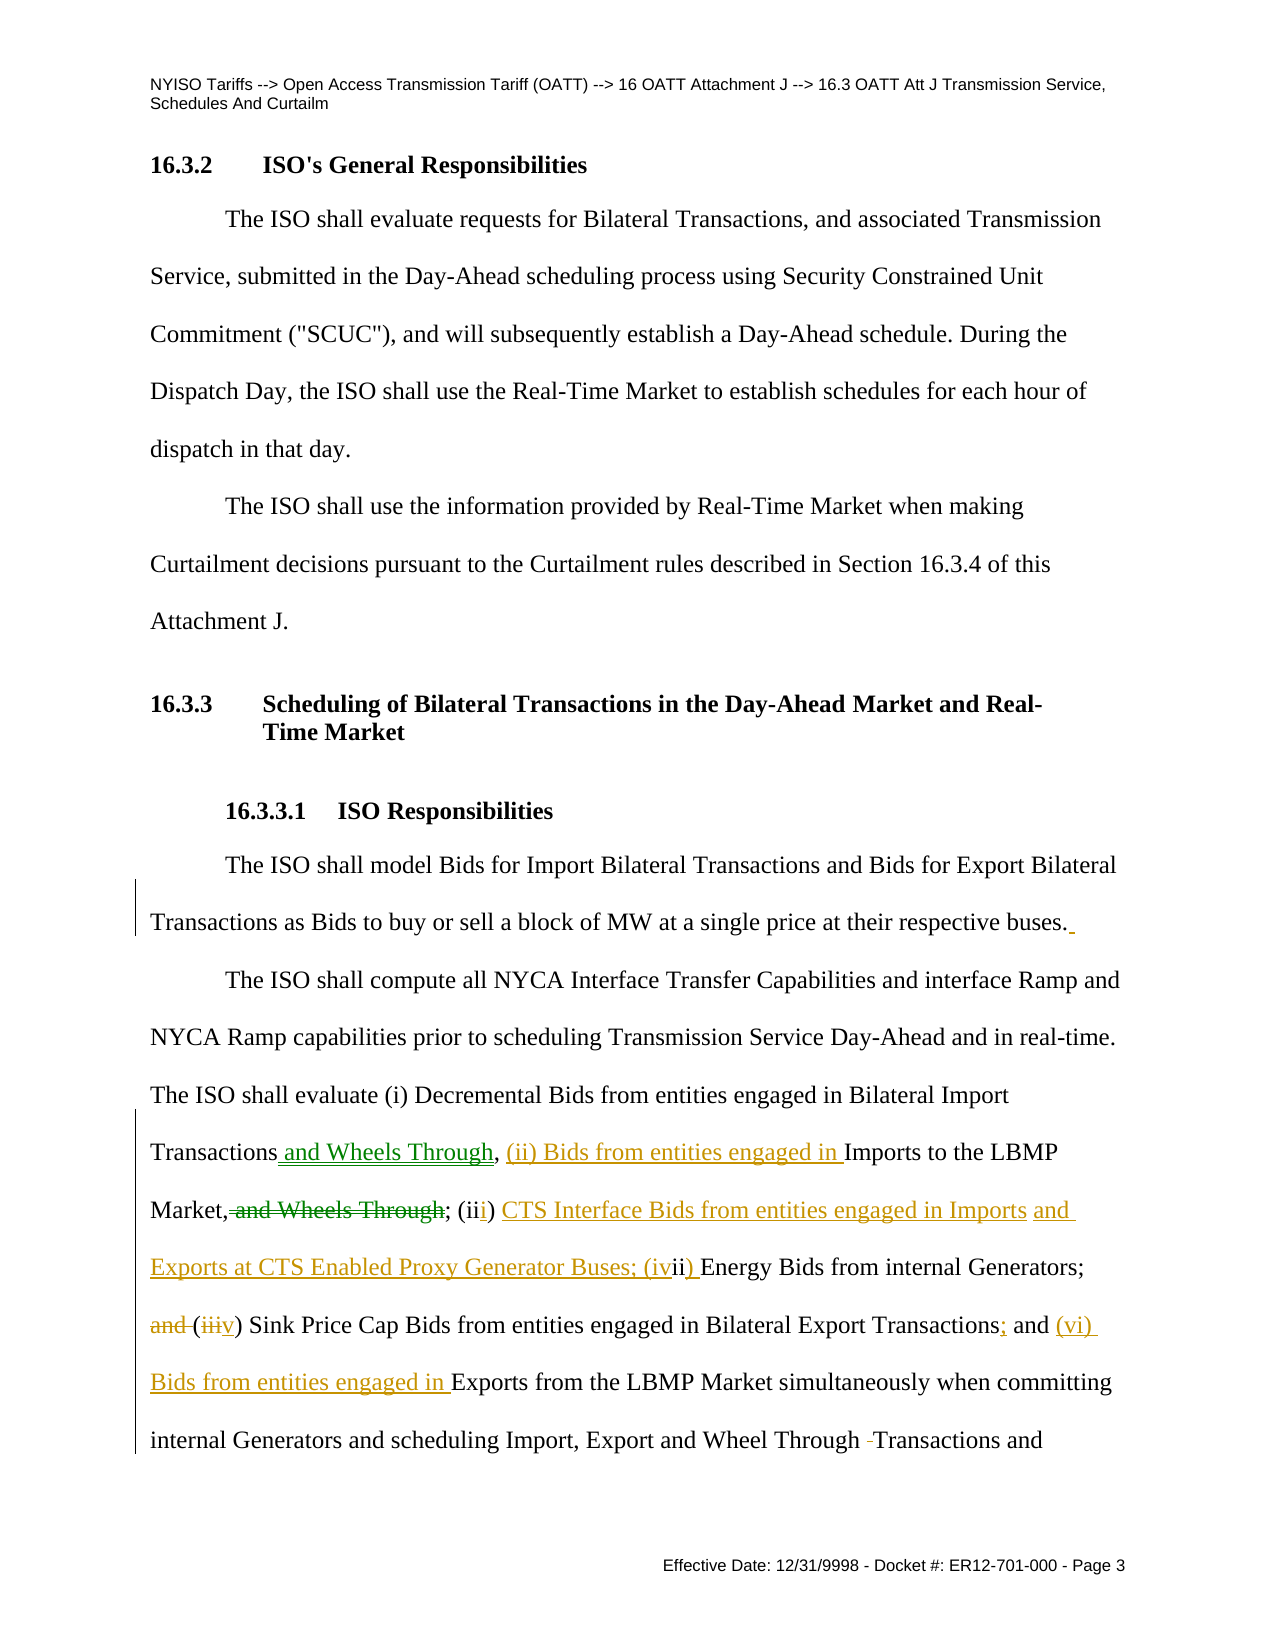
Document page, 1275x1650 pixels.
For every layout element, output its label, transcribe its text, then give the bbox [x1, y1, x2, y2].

subtitle 16.3.3 Scheduling of Bilateral Transactions in the Day-Ahead Market and Real-Time Market [150, 689, 1059, 746]
subtitle 16.3.3.1 ISO Responsibilities [225, 796, 1125, 825]
text The ISO shall evaluate requests for Bilateral Transactions, and associated Transmission Service, submitted in the Day-Ahead scheduling process using Security Constrained Unit Commitment ("SCUC"), and will subsequently establish a Day-Ahead schedule. During the Dispatch Day, the ISO shall use the Real-Time Market to establish schedules for each hour of dispatch in that day. [150, 204, 1125, 462]
text The ISO shall use the information provided by Real-Time Market when making Curtailment decisions pursuant to the Curtailment rules described in Section 16.3.4 of this Attachment J. [150, 491, 1125, 635]
subtitle 16.3.2 ISO's General Responsibilities [150, 150, 1059, 179]
text The ISO shall model Bids for Import Bilateral Transactions and Bids for Export Bilateral Transactions as Bids to buy or sell a block of MW at a single price at their respective buses. [150, 850, 1125, 936]
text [150, 965, 1125, 1454]
